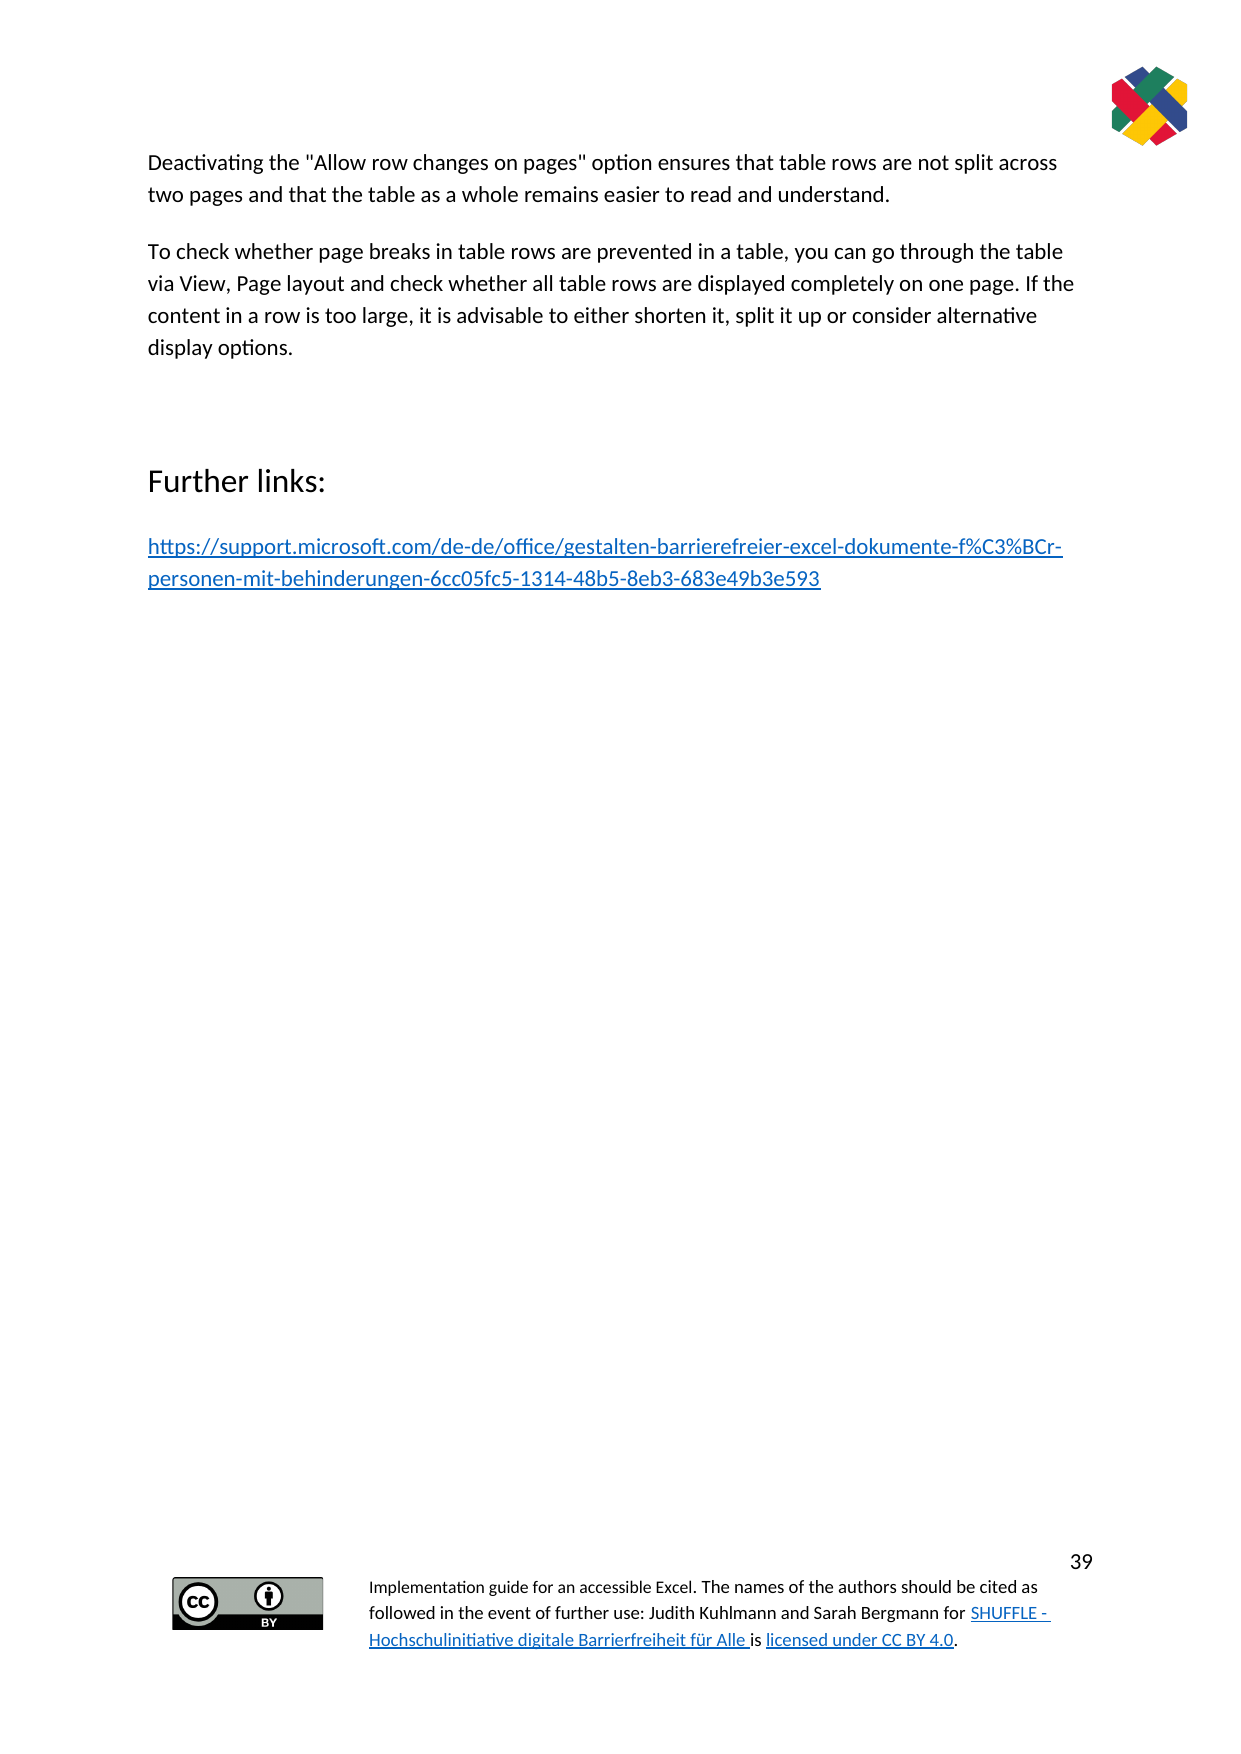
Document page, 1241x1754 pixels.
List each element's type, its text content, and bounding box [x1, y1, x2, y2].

text Deactivating the "Allow row changes on pages" option ensures that table rows are not split across two pages and that the table as a whole remains easier to read and understand. [148, 148, 1093, 208]
text https://support.microsoft.com/de-de/office/gestalten-barrierefreier-excel-dokumente-f%C3%BCr-personen-mit-behinderungen-6cc05fc5-1314-48b5-8eb3-683e49b3e593 [148, 532, 1093, 592]
subtitle Further links: [148, 460, 1093, 501]
picture [172, 1577, 324, 1630]
text To check whether page breaks in table rows are prevented in a table, you can go through the table via View, Page layout and check whether all table rows are displayed completely on one page. If the content in a row is too large, it is advisable to either shorten it, split it up or consider alternative display options. [148, 237, 1093, 362]
picture [1111, 66, 1189, 146]
